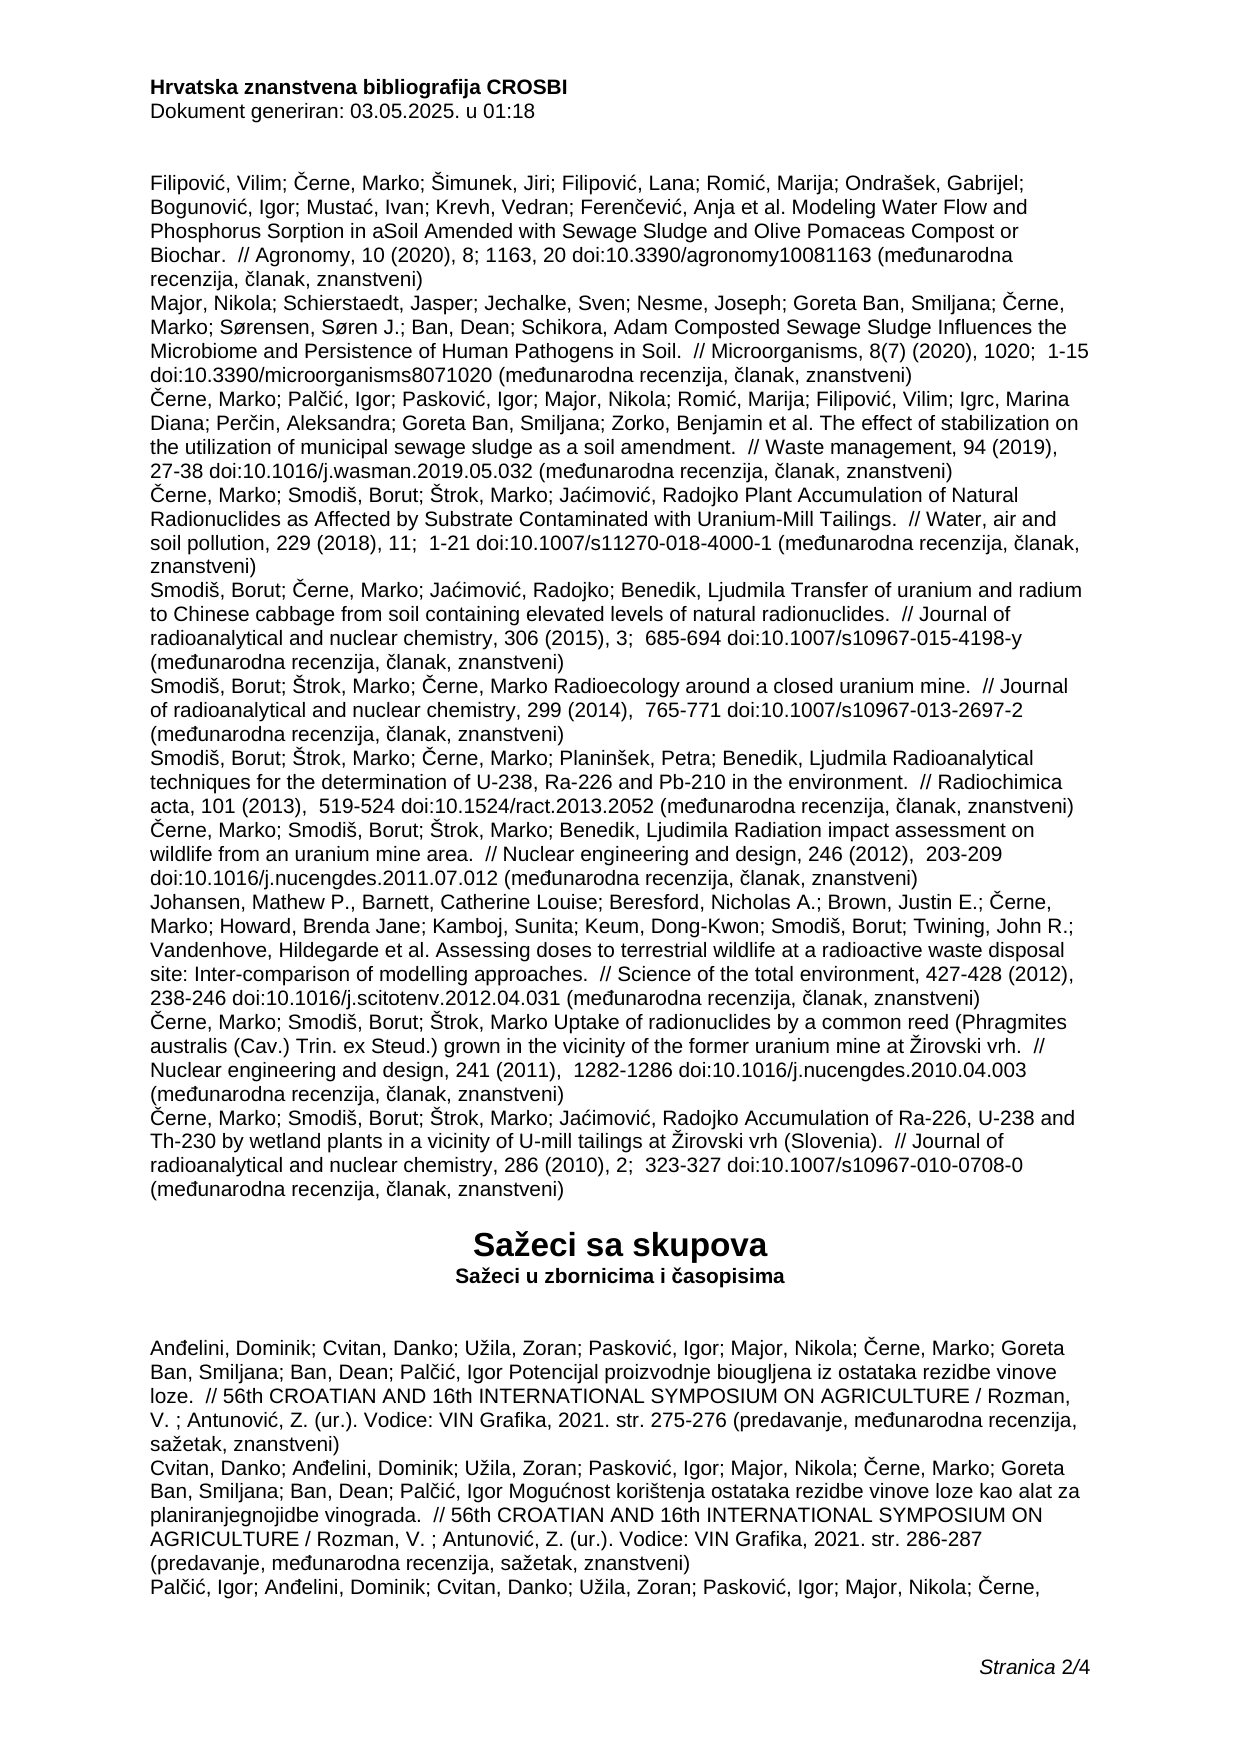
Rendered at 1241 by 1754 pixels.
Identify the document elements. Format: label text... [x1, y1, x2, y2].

text Cvitan, Danko; Anđelini, Dominik; Užila, Zoran; Pasković, Igor; Major, Nikola; Černe, Marko; Goreta Ban, Smiljana; Ban, Dean; Palčić, Igor [150, 1455, 1090, 1575]
text Černe, Marko; Smodiš, Borut; Štrok, Marko; Benedik, Ljudimila [150, 818, 1090, 890]
text Johansen, Mathew P., Barnett, Catherine Louise; Beresford, Nicholas A.; Brown, Justin E.; Černe, Marko; Howard, Brenda Jane; Kamboj, Sunita; Keum, Dong-Kwon; Smodiš, Borut; Twining, John R.; Vandenhove, Hildegarde et al. [150, 890, 1090, 1009]
text Černe, Marko; Smodiš, Borut; Štrok, Marko; Jaćimović, Radojko [150, 1105, 1090, 1201]
text Černe, Marko; Palčić, Igor; Pasković, Igor; Major, Nikola; Romić, Marija; Filipović, Vilim; Igrc, Marina Diana; Perčin, Aleksandra; Goreta Ban, Smiljana; Zorko, Benjamin et al. [150, 387, 1090, 482]
text Smodiš, Borut; Štrok, Marko; Černe, Marko; Planinšek, Petra; Benedik, Ljudmila [150, 746, 1090, 818]
text Major, Nikola; Schierstaedt, Jasper; Jechalke, Sven; Nesme, Joseph; Goreta Ban, Smiljana; Černe, Marko; Sørensen, Søren J.; Ban, Dean; Schikora, Adam [150, 291, 1090, 387]
text Smodiš, Borut; Štrok, Marko; Černe, Marko [150, 674, 1090, 746]
text Smodiš, Borut; Černe, Marko; Jaćimović, Radojko; Benedik, Ljudmila [150, 578, 1090, 674]
subtitle Sažeci sa skupova [150, 1225, 1090, 1264]
text Černe, Marko; Smodiš, Borut; Štrok, Marko; Jaćimović, Radojko [150, 482, 1090, 578]
subtitle Sažeci u zbornicima i časopisima [150, 1264, 1090, 1288]
text Filipović, Vilim; Černe, Marko; Šimunek, Jiri; Filipović, Lana; Romić, Marija; Ondrašek, Gabrijel; Bogunović, Igor; Mustać, Ivan; Krevh, Vedran; Ferenčević, Anja et al. [150, 171, 1090, 291]
text Černe, Marko; Smodiš, Borut; Štrok, Marko [150, 1009, 1090, 1105]
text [150, 1575, 1090, 1599]
text Anđelini, Dominik; Cvitan, Danko; Užila, Zoran; Pasković, Igor; Major, Nikola; Černe, Marko; Goreta Ban, Smiljana; Ban, Dean; Palčić, Igor [150, 1336, 1090, 1455]
